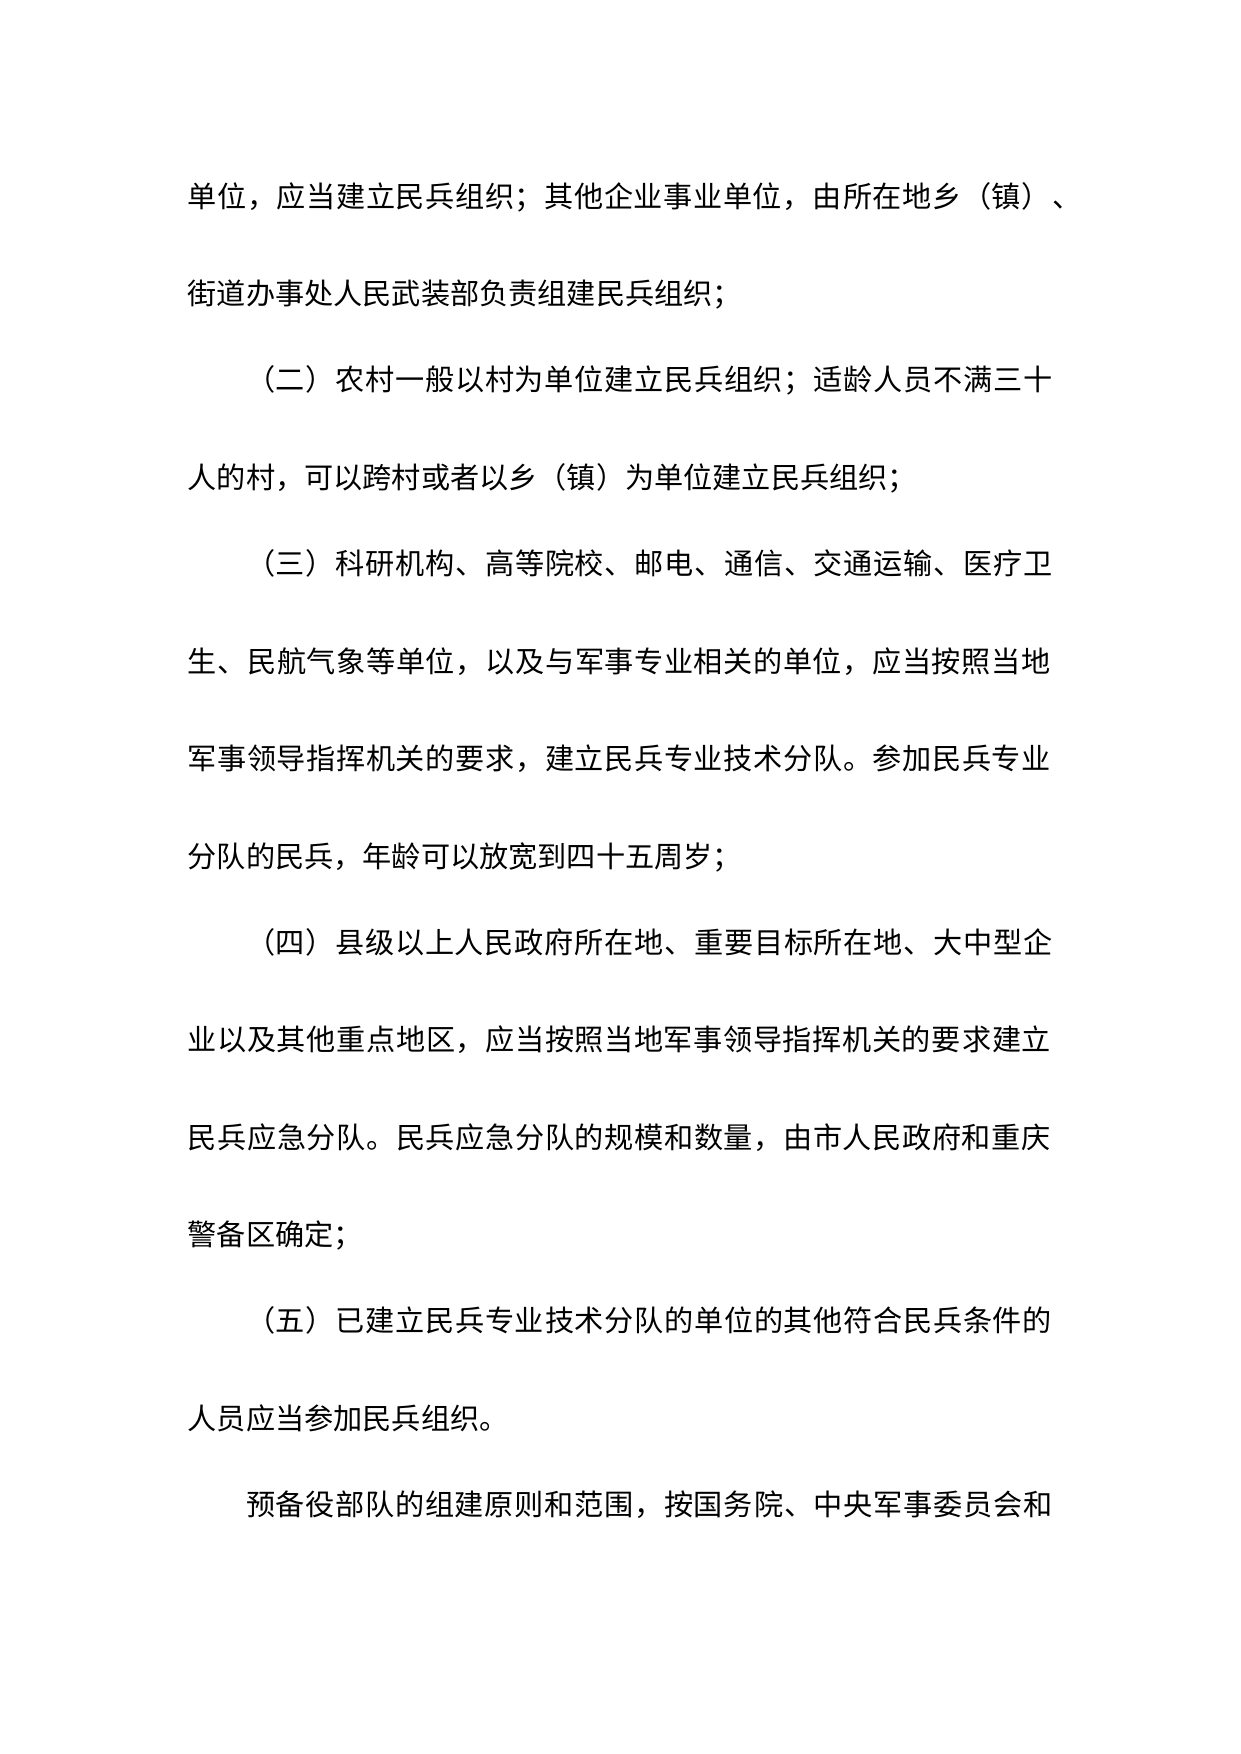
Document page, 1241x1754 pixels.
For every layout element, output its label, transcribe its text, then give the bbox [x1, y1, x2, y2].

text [187, 162, 1053, 324]
text （五）已建立民兵专业技术分队的单位的其他符合民兵条件的人员应当参加民兵组织。 [187, 1287, 1053, 1449]
text （二）农村一般以村为单位建立民兵组织；适龄人员不满三十人的村，可以跨村或者以乡（镇）为单位建立民兵组织； [187, 346, 1053, 508]
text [187, 1470, 1053, 1535]
text （四）县级以上人民政府所在地、重要目标所在地、大中型企业以及其他重点地区，应当按照当地军事领导指挥机关的要求建立民兵应急分队。民兵应急分队的规模和数量，由市人民政府和重庆警备区确定； [187, 908, 1053, 1265]
text （三）科研机构、高等院校、邮电、通信、交通运输、医疗卫生、民航气象等单位，以及与军事专业相关的单位，应当按照当地军事领导指挥机关的要求，建立民兵专业技术分队。参加民兵专业分队的民兵，年龄可以放宽到四十五周岁； [187, 529, 1053, 887]
